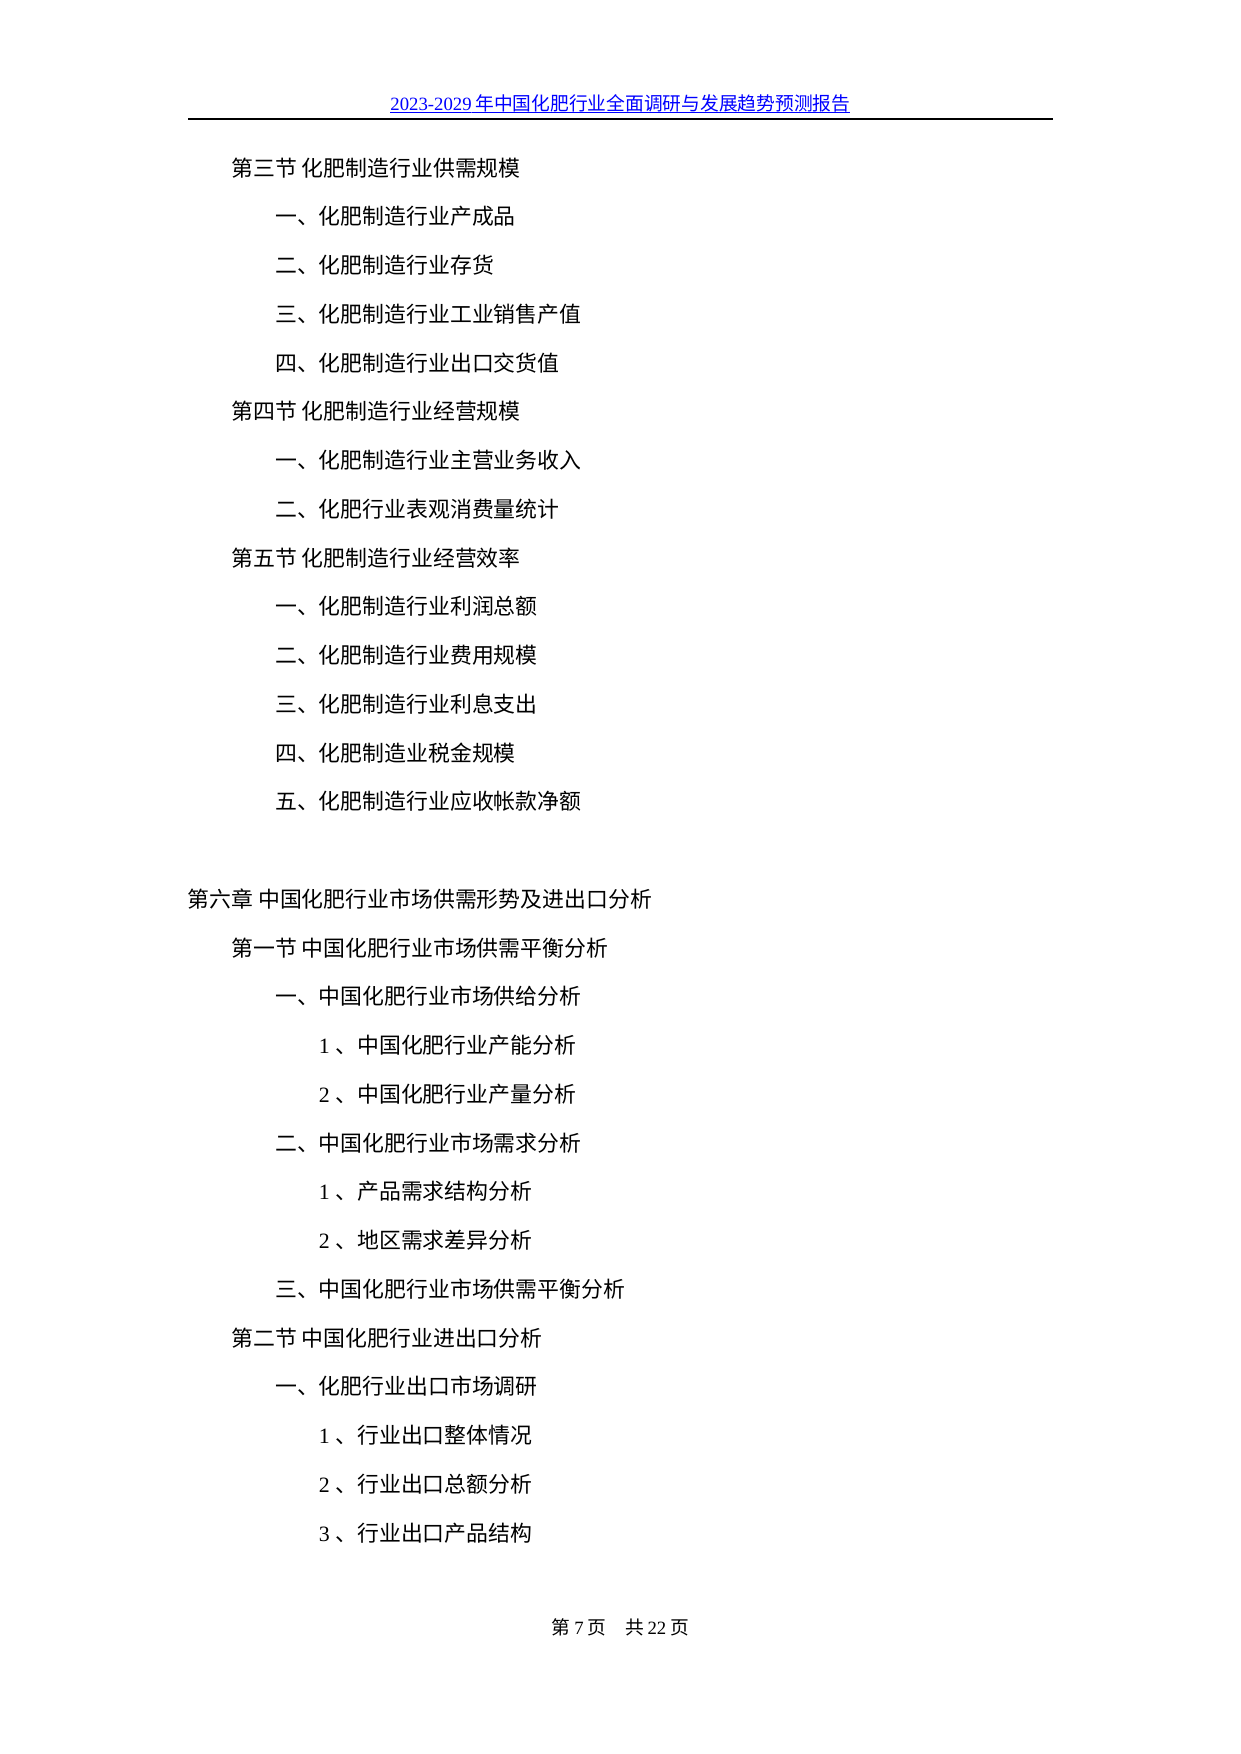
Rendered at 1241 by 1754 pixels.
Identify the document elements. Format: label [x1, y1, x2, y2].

text [187, 150, 1053, 1548]
